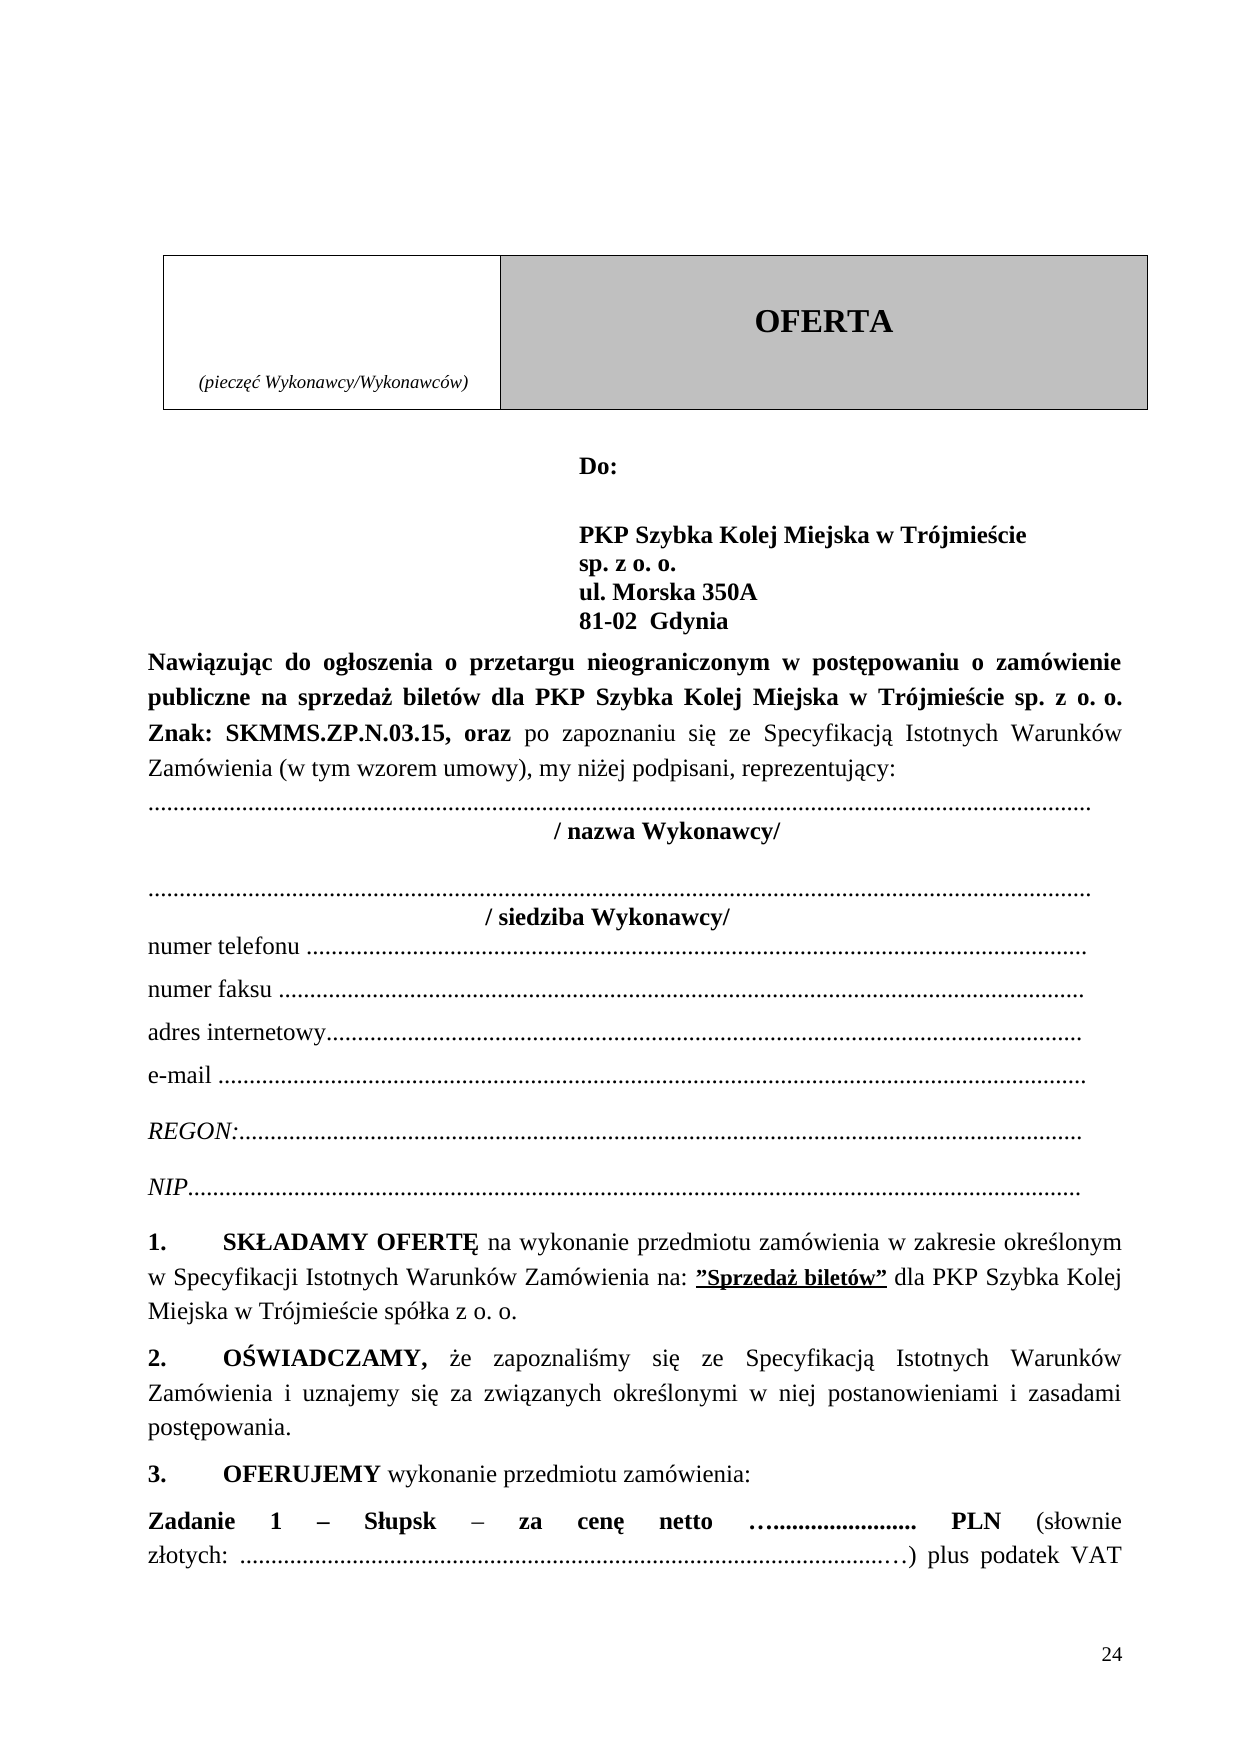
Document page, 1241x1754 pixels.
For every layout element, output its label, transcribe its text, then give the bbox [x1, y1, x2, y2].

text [148, 1506, 1122, 1569]
text PKP Szybka Kolej Miejska w Trójmieście sp. z o. o. [579, 520, 1122, 577]
text / siedziba Wykonawcy/ [148, 902, 1122, 931]
text ....................................................................................................................................................... [148, 873, 1122, 902]
list OŚWIADCZAMY, że zapoznaliśmy się ze Specyfikacją Istotnych Warunków Zamówienia i uznajemy się za związanych określonymi w niej postanowieniami i zasadami postępowania. [148, 1343, 1122, 1441]
text ....................................................................................................................................................... [148, 787, 1122, 816]
subtitle NIP............................................................................................................................................... [148, 1172, 1122, 1200]
text ul. Morska 350A [579, 577, 1122, 606]
list Gdynia [579, 606, 1122, 635]
text Nawiązując do ogłoszenia o przetargu nieograniczonym w postępowaniu o zamówienie publiczne na sprzedaż biletów dla PKP Szybka Kolej Miejska w Trójmieście sp. z o. o. Znak: SKMMS.ZP.N.03.15, oraz po zapoznaniu się ze Specyfikacją Istotnych Warunków Zamówienia (w tym wzorem umowy), my niżej podpisani, reprezentujący: [148, 647, 1122, 781]
text numer faksu ................................................................................................................................. [148, 974, 1122, 1003]
text e-mail ........................................................................................................................................... [148, 1060, 1122, 1089]
list SKŁADAMY OFERTĘ na wykonanie przedmiotu zamówienia w zakresie określonym w Specyfikacji Istotnych Warunków Zamówienia na: ”Sprzedaż biletów” dla PKP Szybka Kolej Miejska w Trójmieście spółka z o. o. [148, 1227, 1122, 1325]
subtitle REGON:....................................................................................................................................... [148, 1116, 1122, 1145]
text Do: [223, 451, 1122, 479]
text adres internetowy......................................................................................................................... [148, 1017, 1122, 1046]
text numer telefonu ............................................................................................................................. [148, 931, 1122, 960]
text / nazwa Wykonawcy/ [148, 816, 1122, 845]
list OFERUJEMY wykonanie przedmiotu zamówienia: [148, 1459, 1122, 1488]
